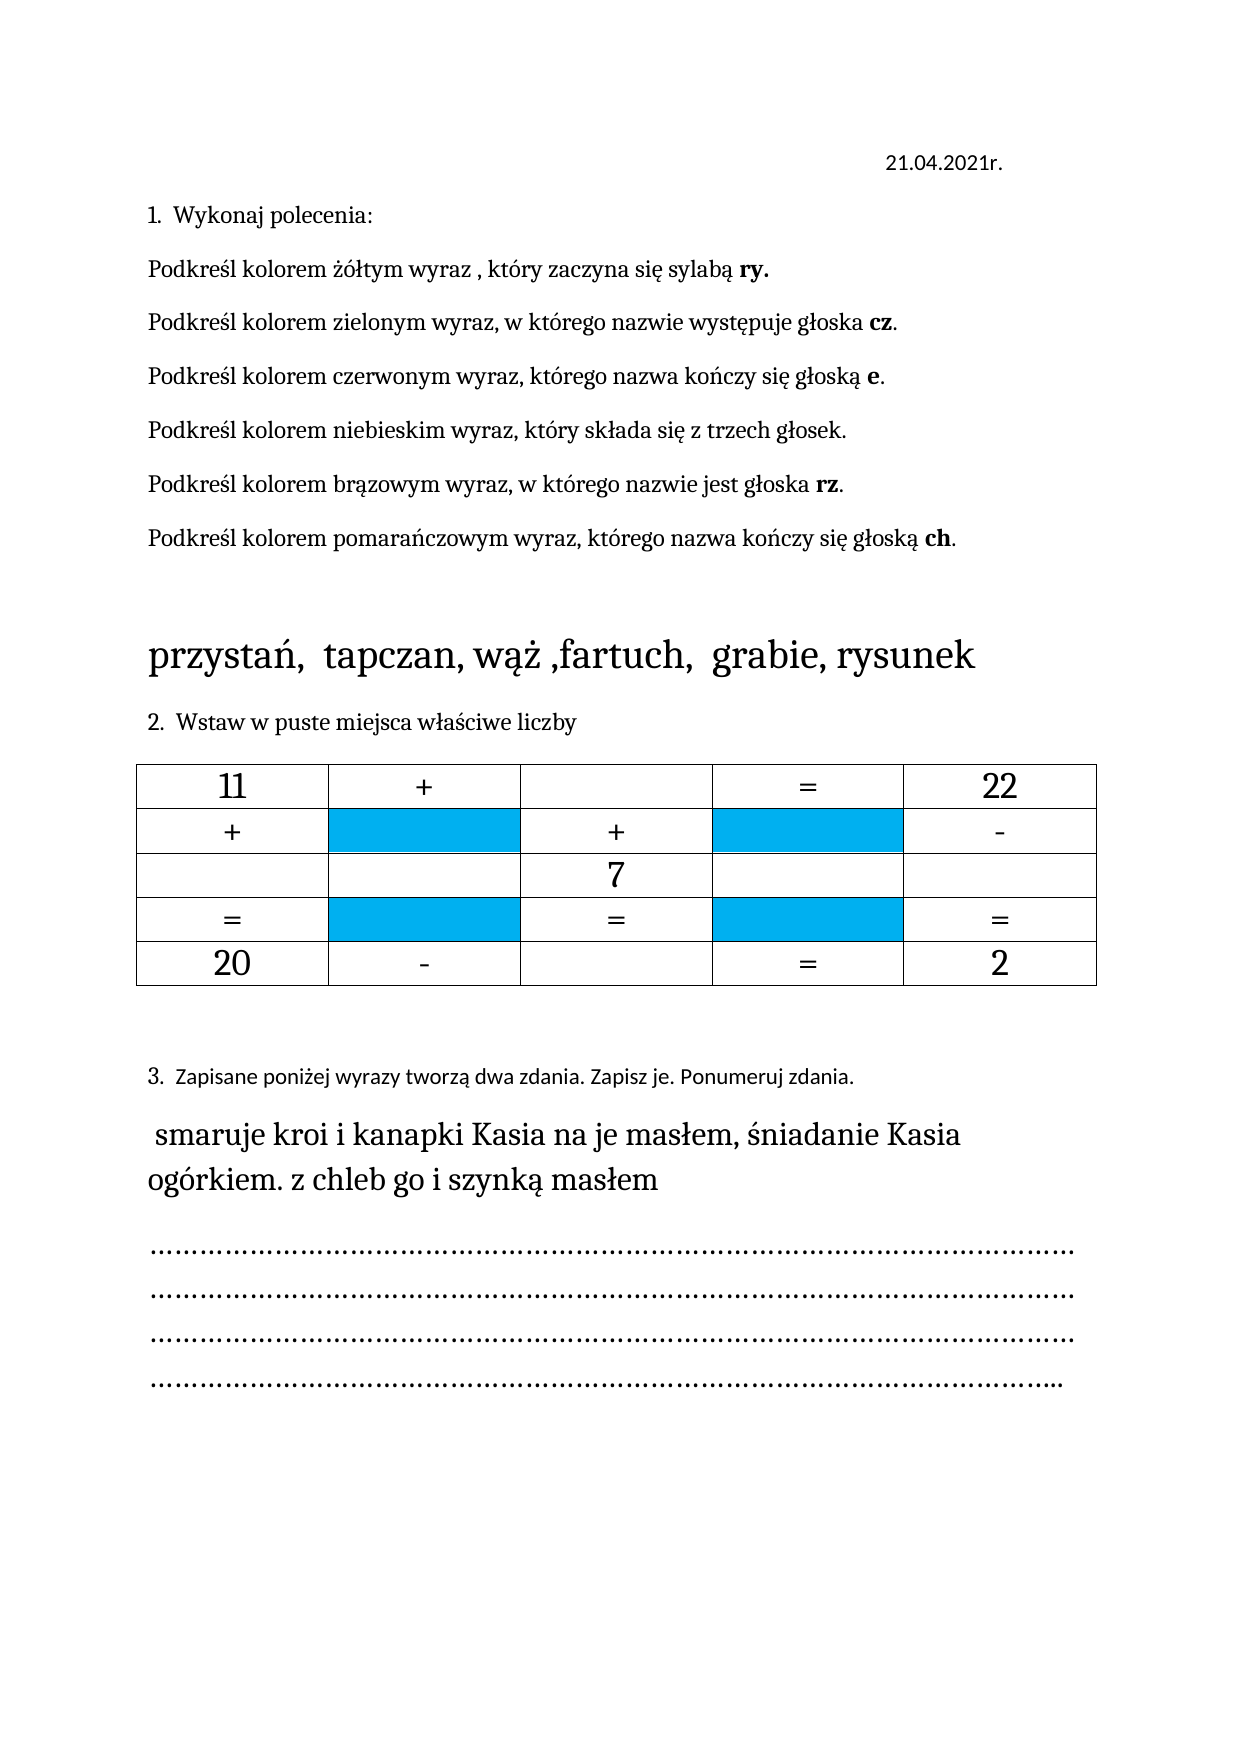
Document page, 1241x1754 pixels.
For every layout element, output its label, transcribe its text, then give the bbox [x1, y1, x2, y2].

text Podkreśl kolorem zielonym wyraz, w którego nazwie występuje głoska cz. [148, 308, 1093, 337]
table_cell = [713, 942, 903, 985]
table_header 22 [904, 765, 1096, 808]
text Podkreśl kolorem żółtym wyraz , który zaczyna się sylabą ry. [148, 254, 1093, 283]
table_cell = [521, 898, 712, 941]
table_header = [713, 765, 903, 808]
table_cell [329, 898, 520, 941]
text 21.04.2021r. [811, 148, 1093, 176]
text 2. Wstaw w puste miejsca właściwe liczby [148, 707, 1093, 736]
table_cell - [329, 942, 520, 985]
table_cell 2 [904, 942, 1096, 985]
text Podkreśl kolorem brązowym wyraz, w którego nazwie jest głoska rz. [148, 470, 1093, 499]
table_cell [713, 898, 903, 941]
table_cell [329, 809, 520, 852]
text 3. Zapisane poniżej wyrazy tworzą dwa zdania. Zapisz je. Ponumeruj zdania. [148, 1062, 1093, 1091]
table_cell 20 [137, 942, 328, 985]
table_cell [904, 854, 1096, 897]
text Podkreśl kolorem pomarańczowym wyraz, którego nazwa kończy się głoską ch. [148, 524, 1093, 552]
table_cell [329, 854, 520, 897]
table_header + [329, 765, 520, 808]
table_cell 7 [521, 854, 712, 897]
text smaruje kroi i kanapki Kasia na je masłem, śniadanie Kasia ogórkiem. z chleb go i szynką masłem [148, 1116, 1093, 1198]
text Podkreśl kolorem niebieskim wyraz, który składa się z trzech głosek. [148, 416, 1093, 445]
text przystań, tapczan, wąż ,fartuch, grabie, rysunek [148, 631, 1093, 679]
table_header [521, 765, 712, 808]
table_header 11 [137, 765, 328, 808]
table_cell = [137, 898, 328, 941]
table_cell [521, 942, 712, 985]
text ……………………………………………………………………………………………………………………………………………………………………………………………………………………………………………………………………………………………………………………………………………………………………………………………………….. [148, 1225, 1093, 1395]
table_cell - [904, 809, 1096, 852]
text Podkreśl kolorem czerwonym wyraz, którego nazwa kończy się głoską e. [148, 362, 1093, 391]
table_cell [713, 854, 903, 897]
table_cell [137, 854, 328, 897]
table_cell + [137, 809, 328, 852]
table_cell = [904, 898, 1096, 941]
table_cell + [521, 809, 712, 852]
text 1. Wykonaj polecenia: [148, 201, 1093, 229]
table_cell [713, 809, 903, 852]
